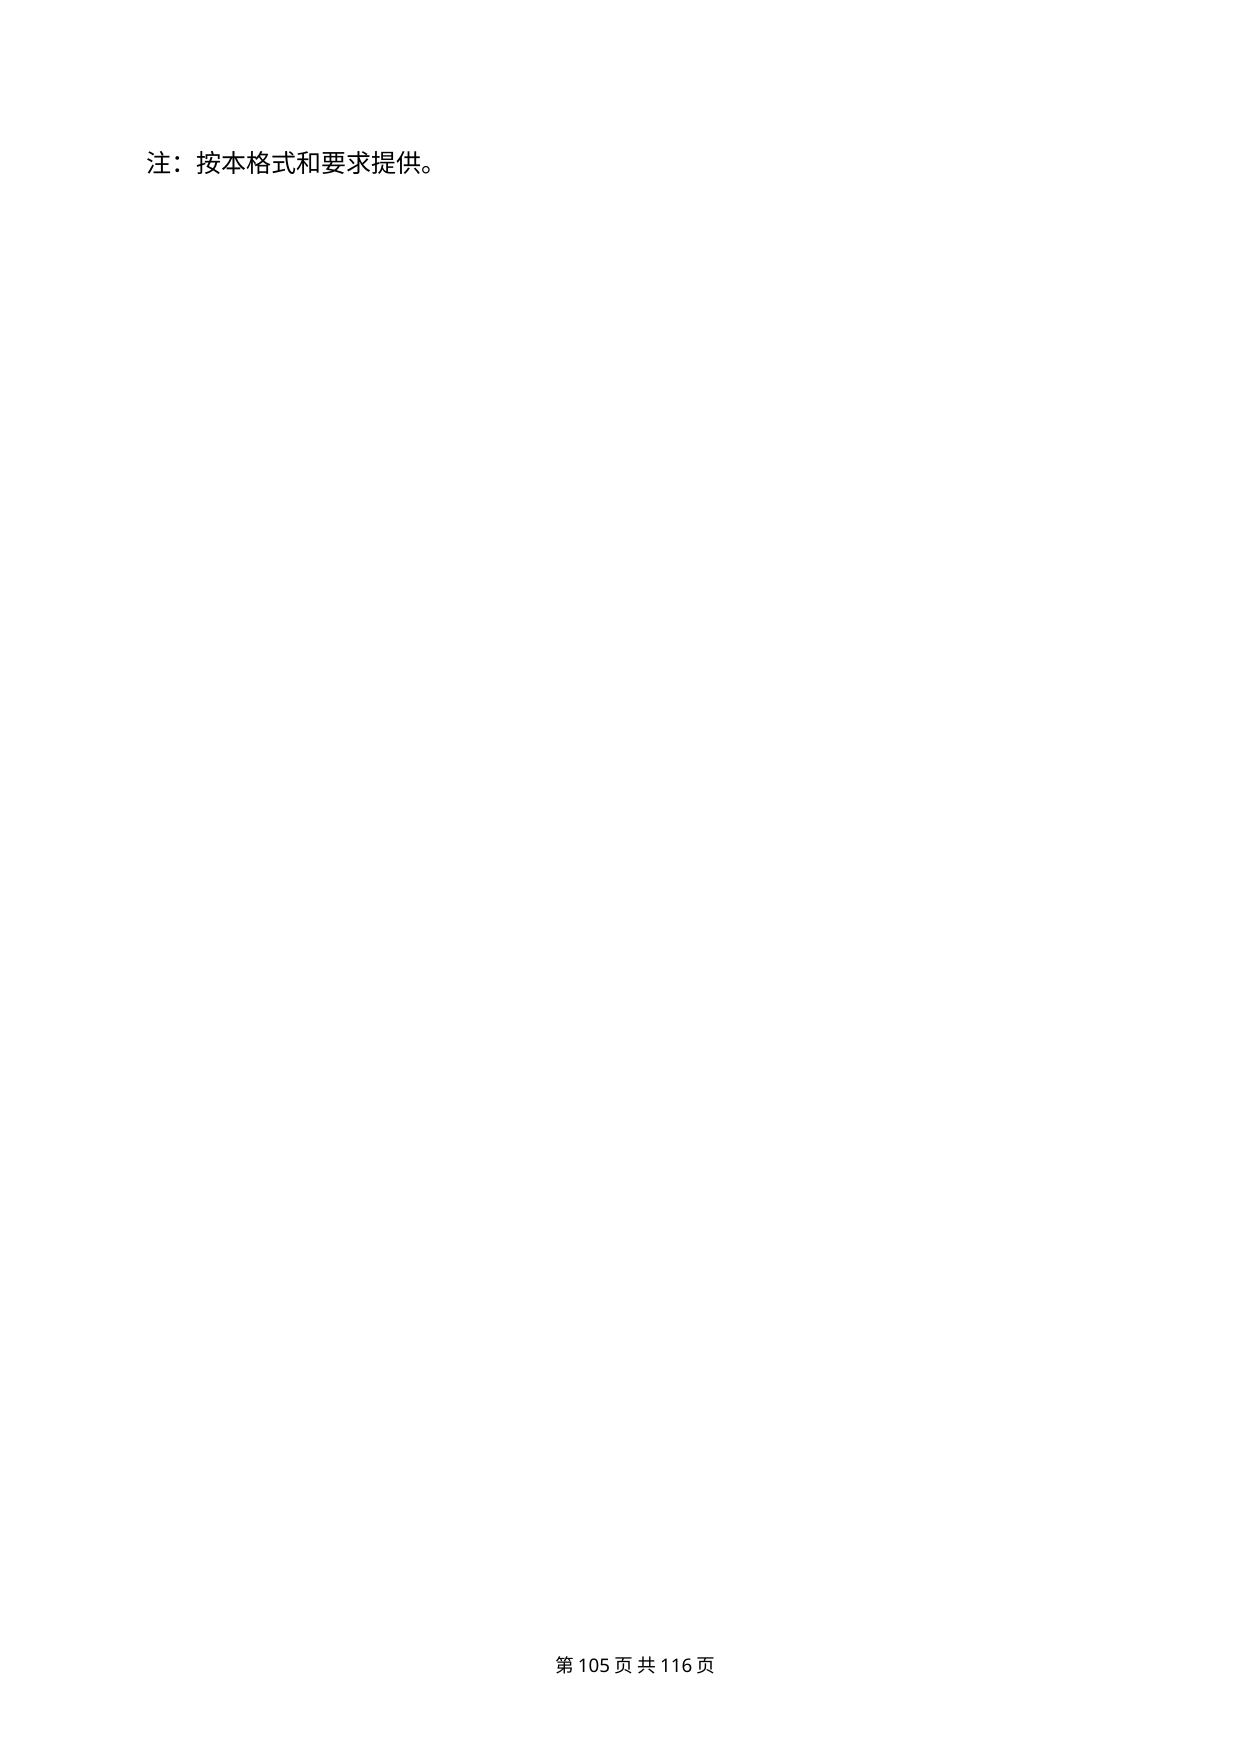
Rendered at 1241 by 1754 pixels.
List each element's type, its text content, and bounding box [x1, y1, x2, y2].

text 注：按本格式和要求提供。 [146, 129, 1079, 194]
